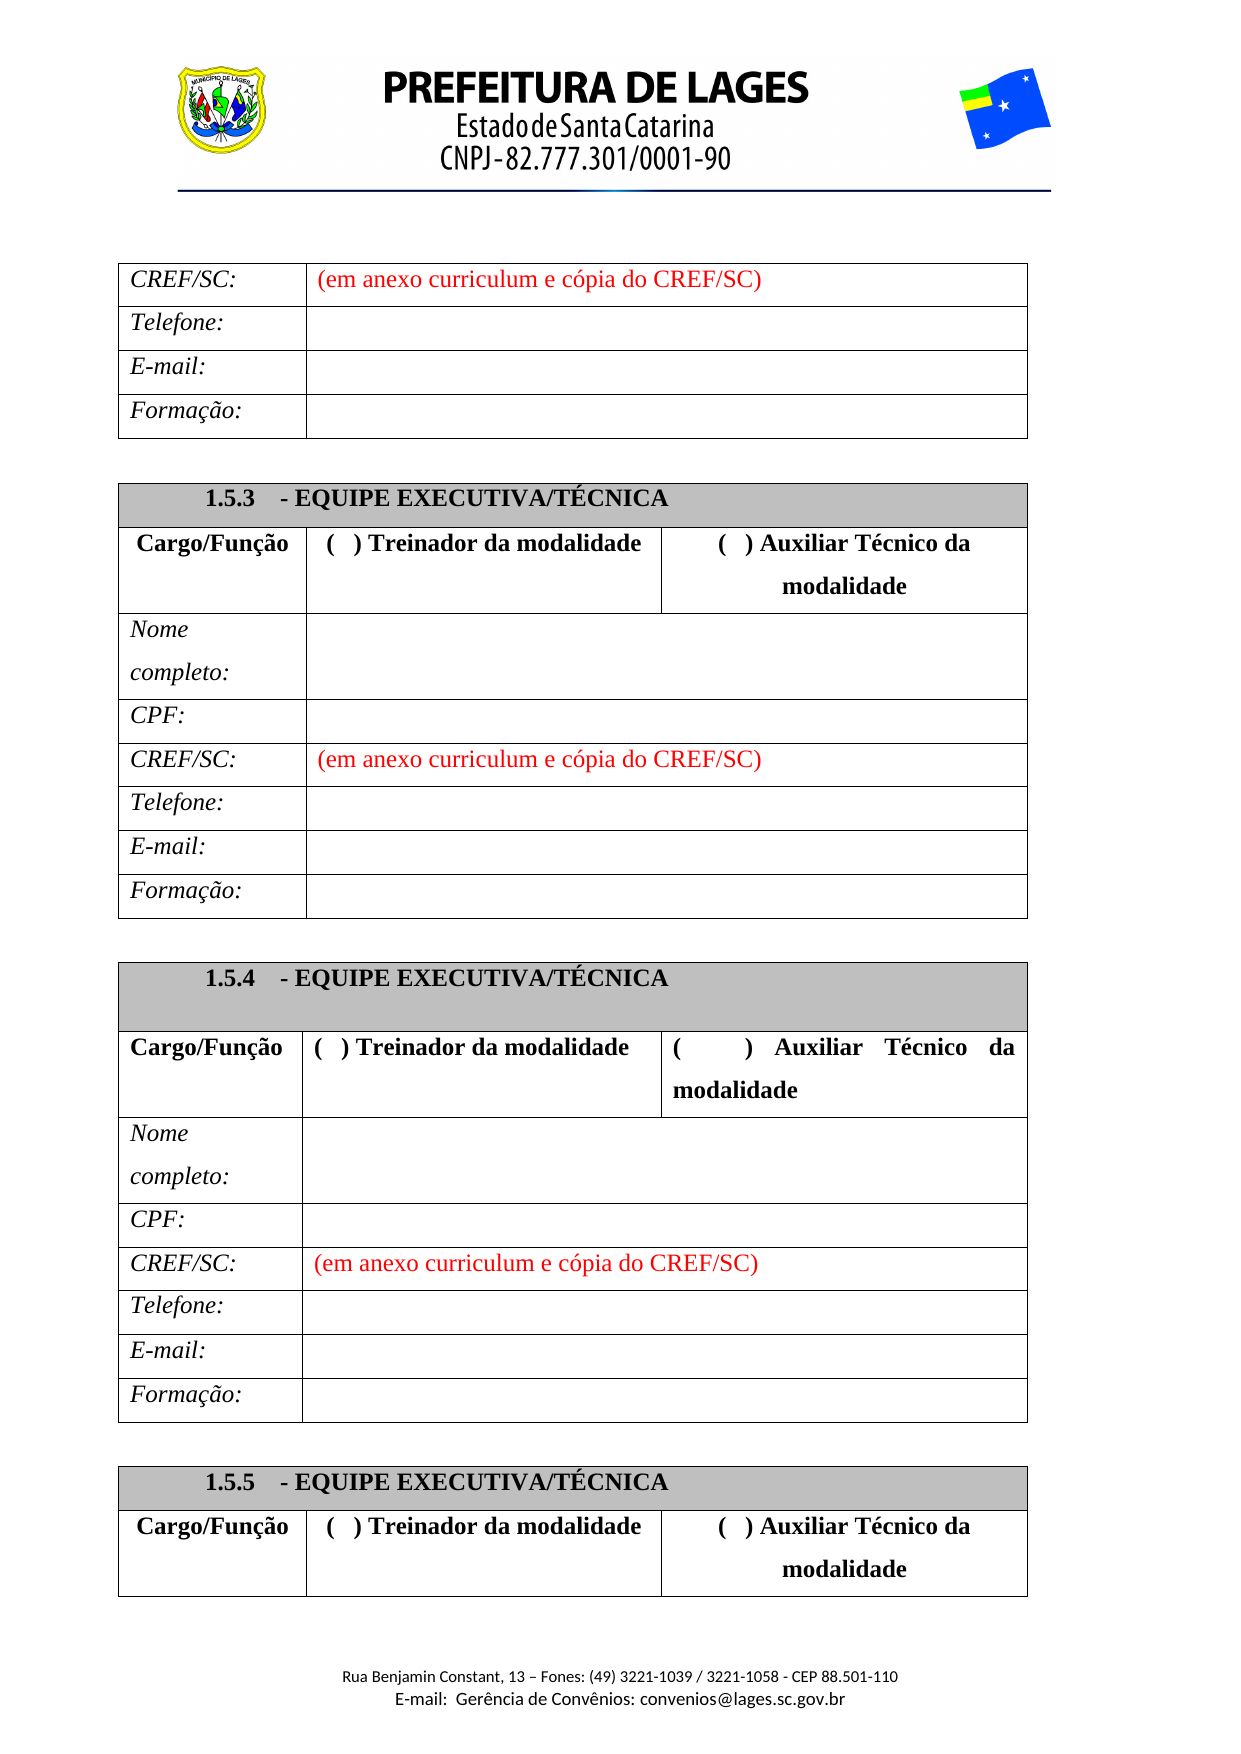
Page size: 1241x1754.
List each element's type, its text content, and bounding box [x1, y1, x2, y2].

table_cell Telefone: [119, 1291, 302, 1334]
picture [177, 56, 1064, 192]
table_cell Nome completo: [119, 1118, 302, 1203]
table_cell [303, 1335, 1027, 1378]
table_cell Telefone: [119, 787, 306, 830]
table_cell ( ) Auxiliar Técnico da modalidade [662, 1032, 1027, 1117]
table_cell E-mail: [119, 351, 306, 394]
table_cell Formação: [119, 395, 306, 438]
table_cell ( ) Treinador da modalidade [303, 1032, 661, 1117]
table_cell [303, 1379, 1027, 1422]
table_cell Telefone: [119, 307, 306, 350]
table_cell Cargo/Função [119, 1511, 306, 1596]
table_cell [307, 614, 1027, 699]
table_cell [307, 875, 1027, 918]
table_cell CPF: [119, 700, 306, 743]
table_cell Formação: [119, 875, 306, 918]
table_cell Formação: [119, 1379, 302, 1422]
table_header - EQUIPE EXECUTIVA/TÉCNICA [119, 484, 1027, 527]
table_cell [303, 1291, 1027, 1334]
table_cell E-mail: [119, 1335, 302, 1378]
table_cell ( ) Treinador da modalidade [307, 1511, 661, 1596]
table_cell ( ) Auxiliar Técnico da modalidade [662, 528, 1027, 613]
table_cell (em anexo curriculum e cópia do CREF/SC) [303, 1248, 1027, 1289]
table_cell [307, 831, 1027, 874]
table_cell [307, 700, 1027, 743]
table_cell ( ) Auxiliar Técnico da modalidade [662, 1511, 1027, 1596]
table_cell CREF/SC: [119, 744, 306, 786]
table_cell [307, 395, 1027, 438]
table_cell (em anexo curriculum e cópia do CREF/SC) [307, 744, 1027, 786]
table_cell ( ) Treinador da modalidade [307, 528, 661, 613]
table_cell Cargo/Função [119, 528, 306, 613]
table_cell [303, 1118, 1027, 1203]
table_header - EQUIPE EXECUTIVA/TÉCNICA [119, 963, 1027, 1031]
table_cell Nome completo: [119, 614, 306, 699]
table_header - EQUIPE EXECUTIVA/TÉCNICA [119, 1467, 1027, 1510]
table_cell [307, 351, 1027, 394]
table_cell [303, 1204, 1027, 1247]
table_cell [307, 787, 1027, 830]
table_cell CREF/SC: [119, 1248, 302, 1289]
table_cell CPF: [119, 1204, 302, 1247]
table_cell CREF/SC: [119, 264, 306, 306]
table_cell (em anexo curriculum e cópia do CREF/SC) [307, 264, 1027, 306]
table_cell [307, 307, 1027, 350]
table_cell E-mail: [119, 831, 306, 874]
table_cell Cargo/Função [119, 1032, 302, 1117]
